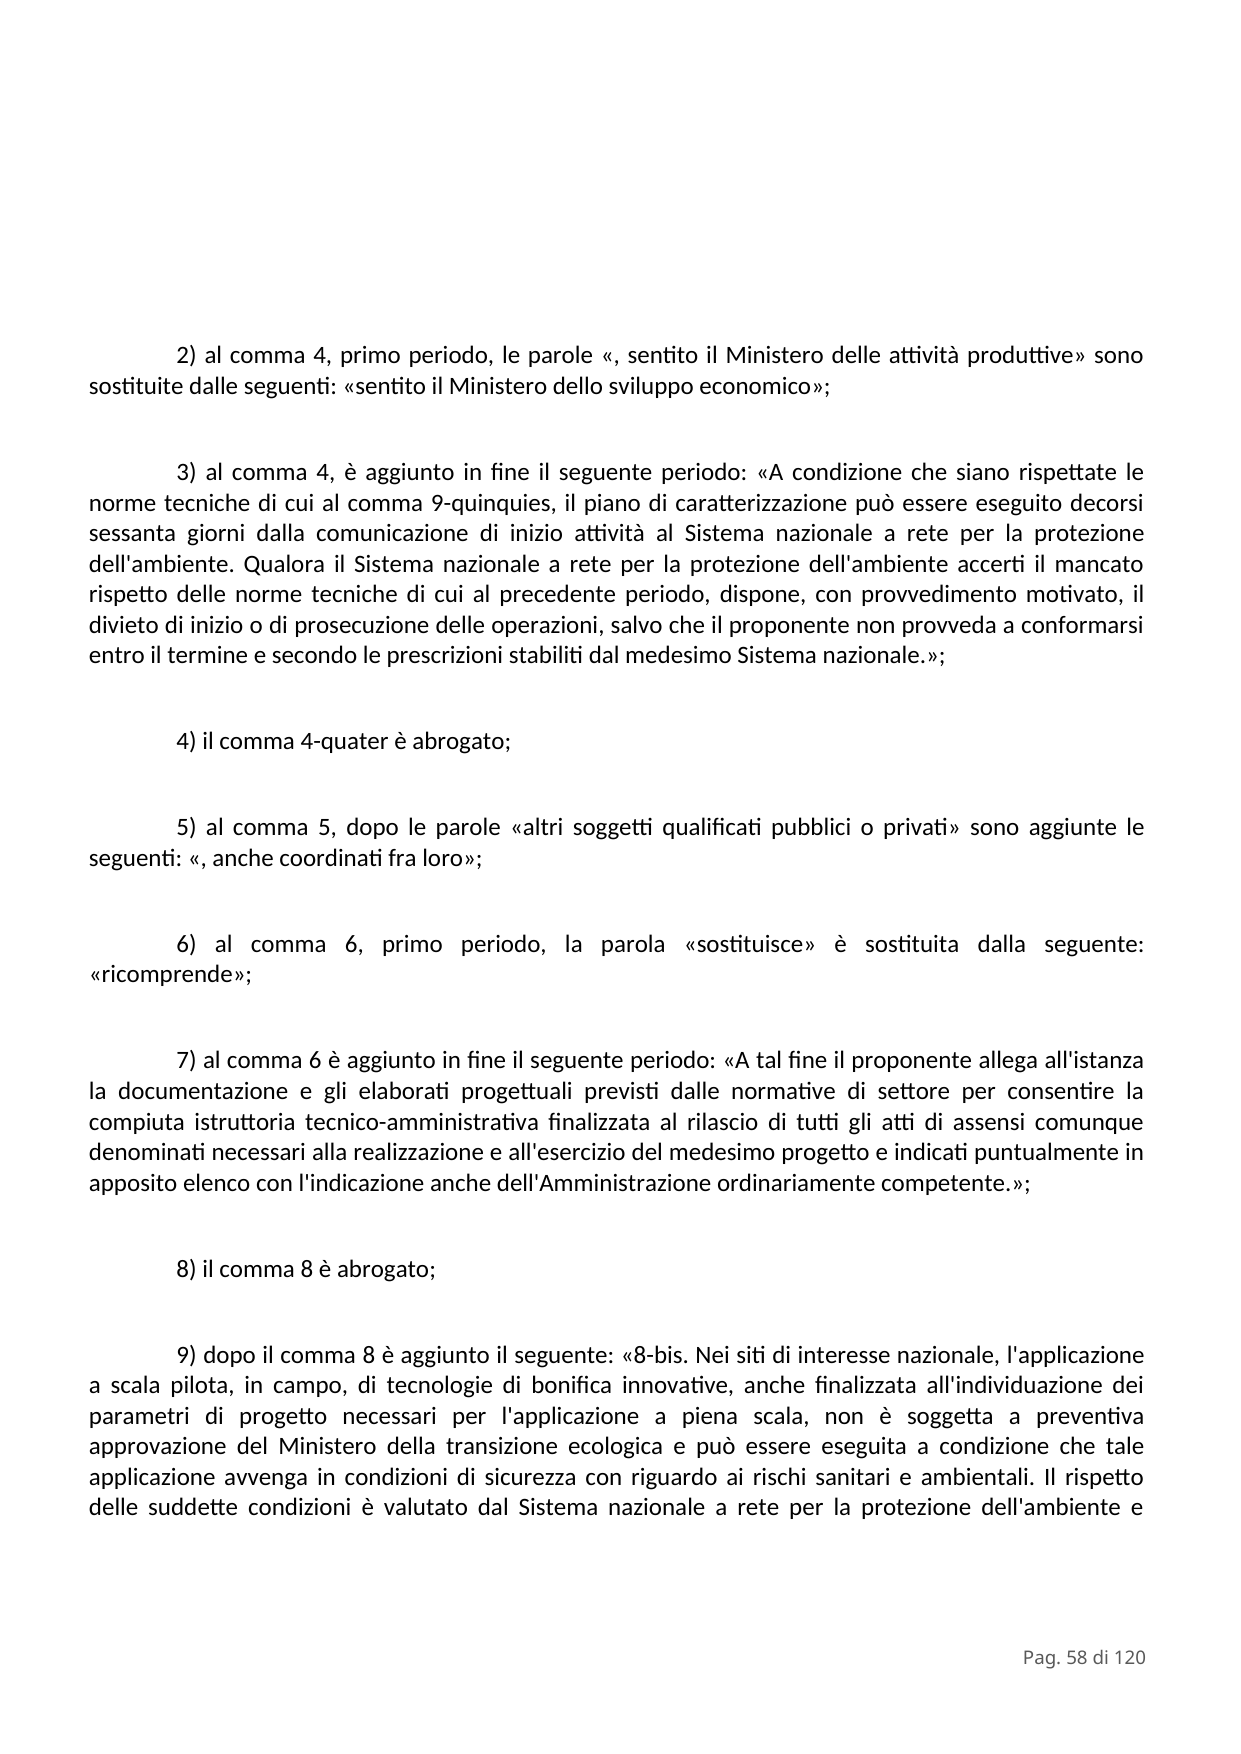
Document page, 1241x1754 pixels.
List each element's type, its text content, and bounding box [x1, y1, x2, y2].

text 4) il comma 4-quater è abrogato; [89, 725, 1146, 756]
text 2) al comma 4, primo periodo, le parole «, sentito il Ministero delle attività produttive» sono sostituite dalle seguenti: «sentito il Ministero dello sviluppo economico»; [89, 340, 1146, 401]
text 5) al comma 5, dopo le parole «altri soggetti qualificati pubblici o privati» sono aggiunte le seguenti: «, anche coordinati fra loro»; [89, 811, 1146, 872]
text 3) al comma 4, è aggiunto in fine il seguente periodo: «A condizione che siano rispettate le norme tecniche di cui al comma 9-quinquies, il piano di caratterizzazione può essere eseguito decorsi sessanta giorni dalla comunicazione di inizio attività al Sistema nazionale a rete per la protezione dell'ambiente. Qualora il Sistema nazionale a rete per la protezione dell'ambiente accerti il mancato rispetto delle norme tecniche di cui al precedente periodo, dispone, con provvedimento motivato, il divieto di inizio o di prosecuzione delle operazioni, salvo che il proponente non provveda a conformarsi entro il termine e secondo le prescrizioni stabiliti dal medesimo Sistema nazionale.»; [89, 456, 1146, 670]
text 7) al comma 6 è aggiunto in fine il seguente periodo: «A tal fine il proponente allega all'istanza la documentazione e gli elaborati progettuali previsti dalle normative di settore per consentire la compiuta istruttoria tecnico-amministrativa finalizzata al rilascio di tutti gli atti di assensi comunque denominati necessari alla realizzazione e all'esercizio del medesimo progetto e indicati puntualmente in apposito elenco con l'indicazione anche dell'Amministrazione ordinariamente competente.»; [89, 1044, 1146, 1197]
text 8) il comma 8 è abrogato; [89, 1253, 1146, 1283]
text 6) al comma 6, primo periodo, la parola «sostituisce» è sostituita dalla seguente: «ricomprende»; [89, 928, 1146, 989]
